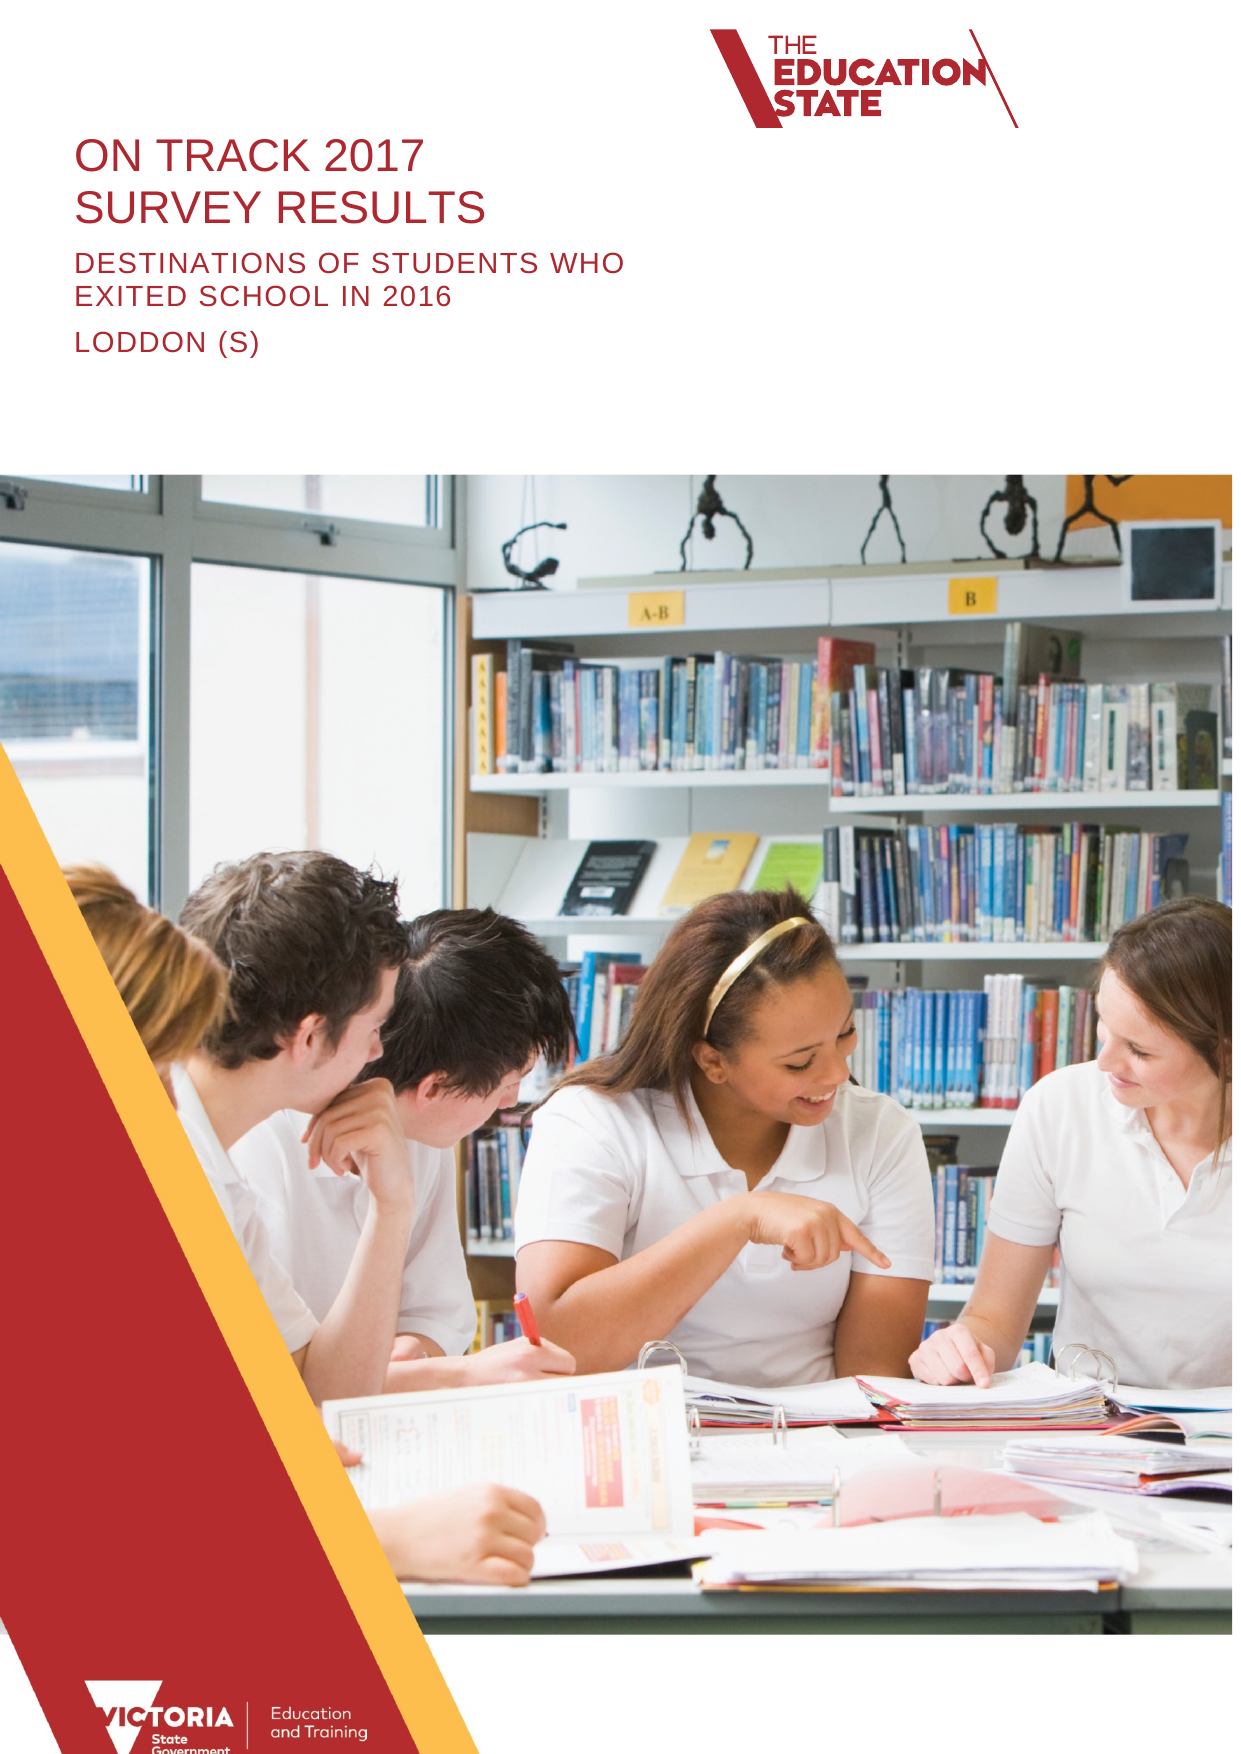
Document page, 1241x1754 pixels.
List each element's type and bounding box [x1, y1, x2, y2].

picture [0, 472, 1233, 1754]
